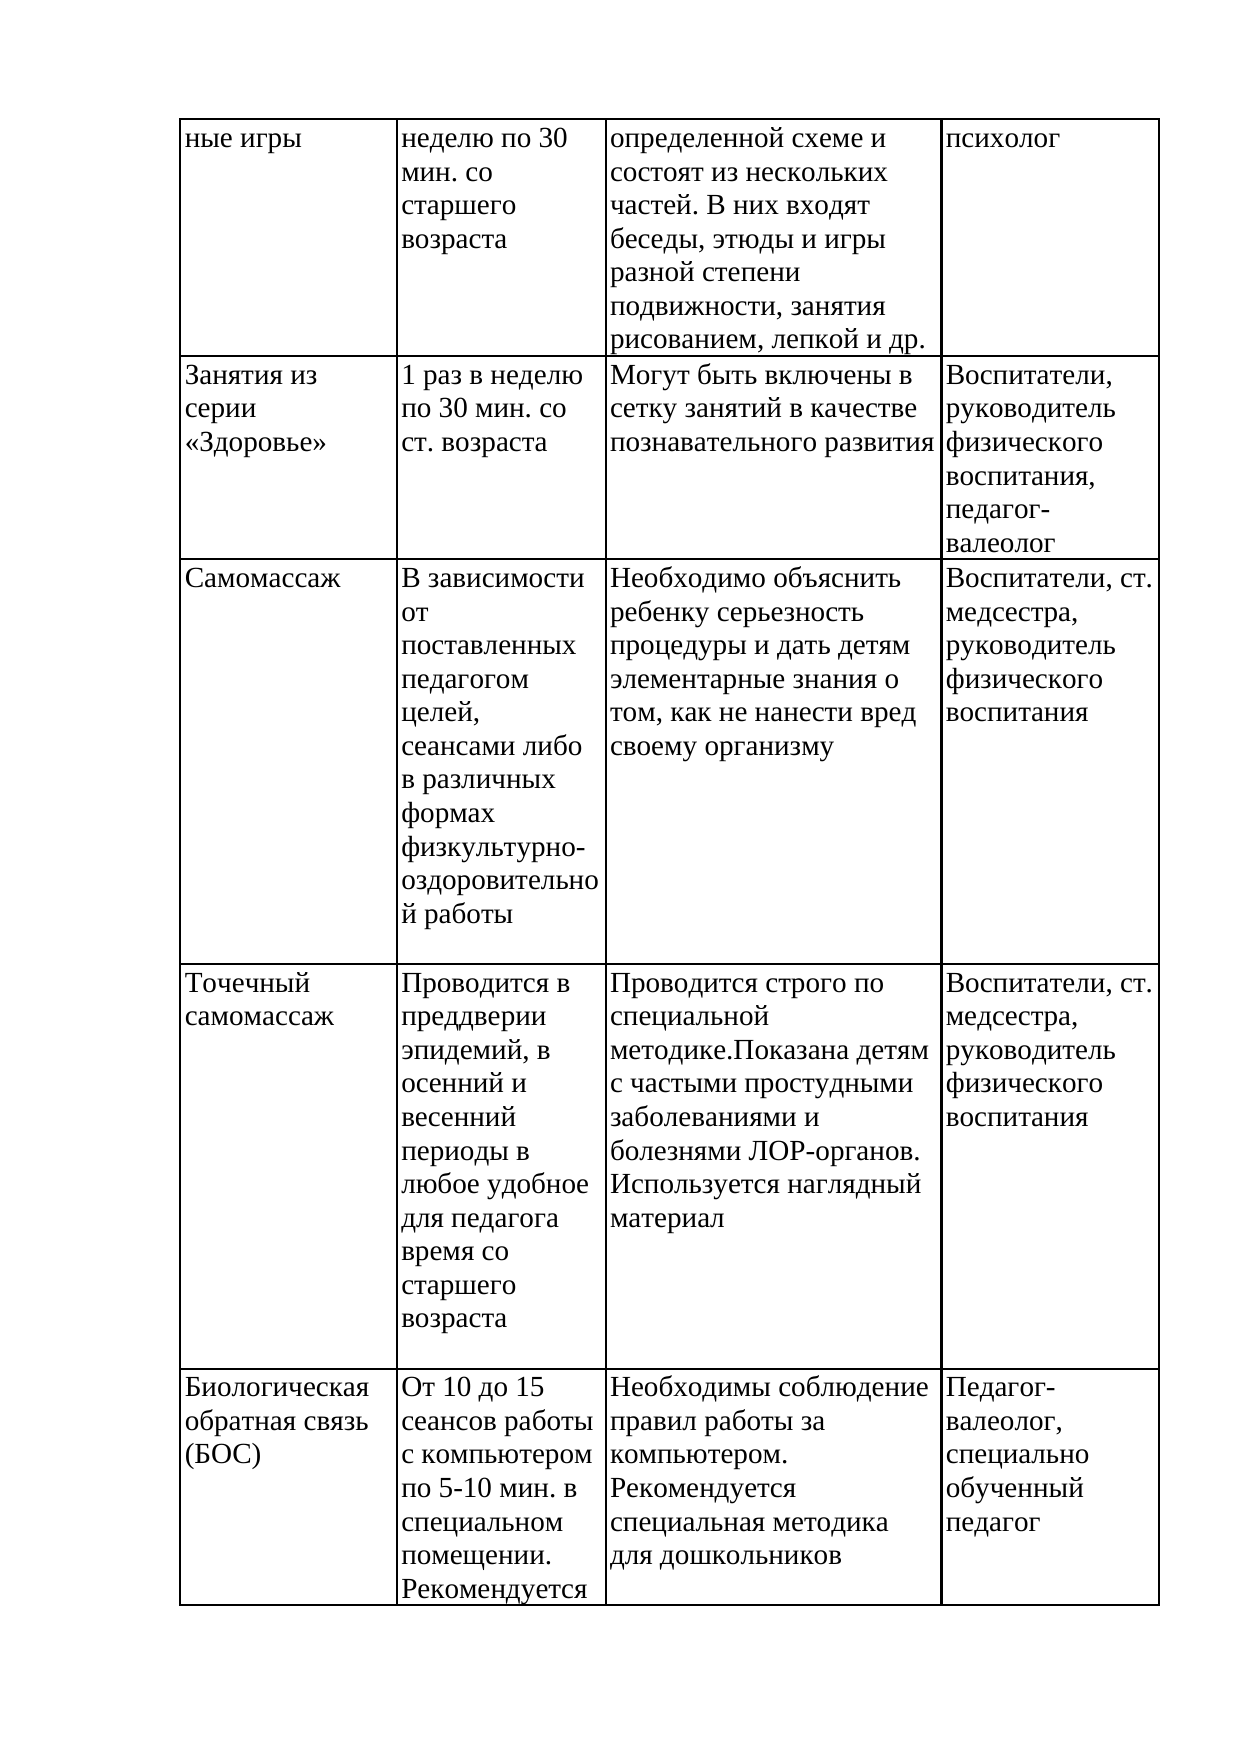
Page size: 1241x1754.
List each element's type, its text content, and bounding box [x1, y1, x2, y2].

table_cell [943, 120, 1158, 355]
table_cell Воспитатели, руководитель физического воспитания, педагог-валеолог [943, 357, 1158, 558]
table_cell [607, 1370, 940, 1604]
table_cell Самомассаж [181, 560, 396, 963]
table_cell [181, 120, 396, 355]
table_cell Точечный самомассаж [181, 965, 396, 1367]
table_cell В зависимости от поставленных педагогом целей, сеансами либо в различных формах физкультурно-оздоровительной работы [398, 560, 605, 963]
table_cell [398, 120, 605, 355]
table_cell Проводится в преддверии эпидемий, в осенний и весенний периоды в любое удобное для педагога время со старшего возраста [398, 965, 605, 1367]
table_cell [398, 1370, 605, 1604]
table_cell Занятия из серии «Здоровье» [181, 357, 396, 558]
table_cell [607, 120, 940, 355]
table_cell Необходимо объяснить ребенку серьезность процедуры и дать детям элементарные знания о том, как не нанести вред своему организму [607, 560, 940, 963]
table_cell 1 раз в неделю по 30 мин. со ст. возраста [398, 357, 605, 558]
table_cell Воспитатели, ст. медсестра, руководитель физического воспитания [943, 965, 1158, 1367]
table_cell Воспитатели, ст. медсестра, руководитель физического воспитания [943, 560, 1158, 963]
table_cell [181, 1370, 396, 1604]
table_cell Могут быть включены в сетку занятий в качестве познавательного развития [607, 357, 940, 558]
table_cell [943, 1370, 1158, 1604]
table_cell Проводится строго по специальной методике.Показана детям с частыми простудными заболеваниями и болезнями ЛОР-органов. Используется наглядный материал [607, 965, 940, 1367]
